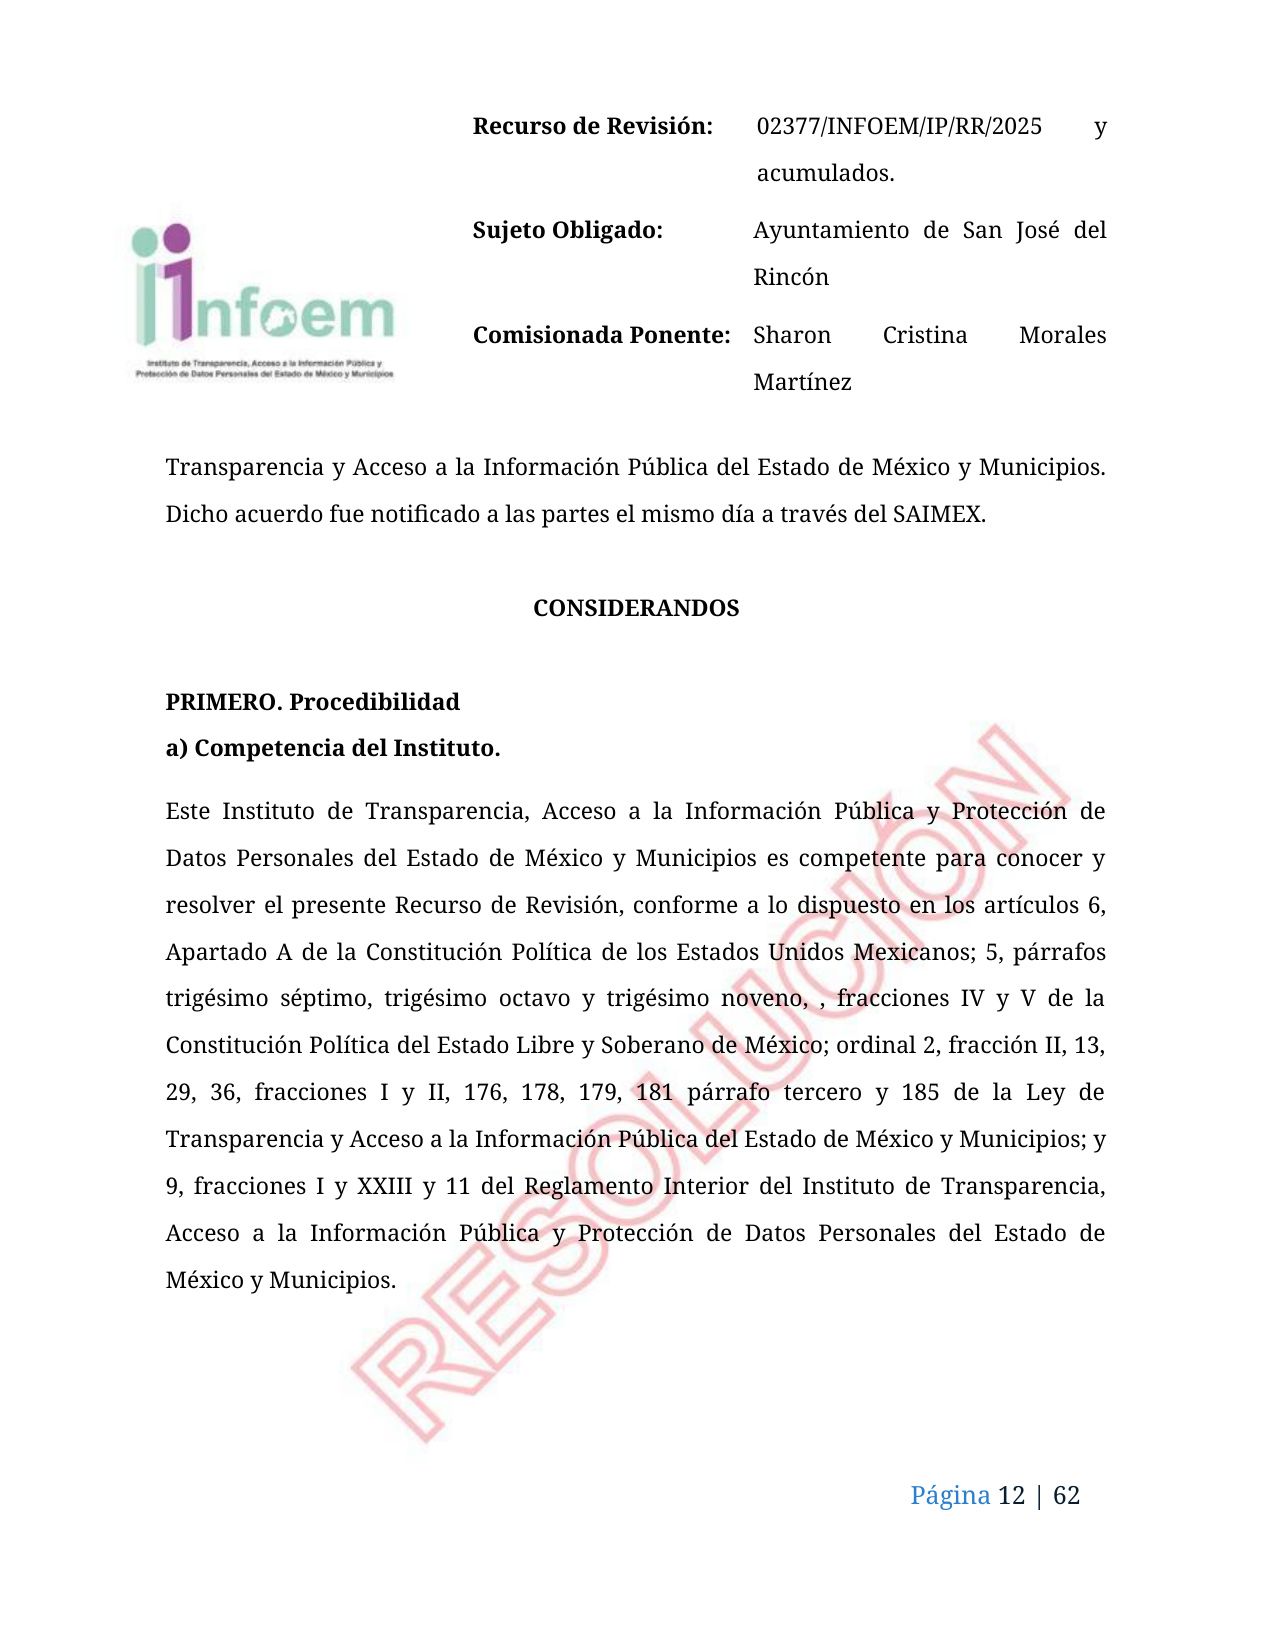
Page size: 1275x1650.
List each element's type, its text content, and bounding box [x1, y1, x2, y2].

picture [2, 158, 1275, 1650]
subtitle CONSIDERANDOS [165, 592, 1107, 623]
text Este Instituto de Transparencia, Acceso a la Información Pública y Protección de Datos Personales del Estado de México y Municipios es competente para conocer y resolver el presente Recurso de Revisión, conforme a lo dispuesto en los artículos 6, Apartado A de la Constitución Política de los Estados Unidos Mexicanos; 5, párrafos trigésimo séptimo, trigésimo octavo y trigésimo noveno, , fracciones IV y V de la Constitución Política del Estado Libre y Soberano de México; ordinal 2, fracción II, 13, 29, 36, fracciones I y II, 176, 178, 179, 181 párrafo tercero y 185 de la Ley de Transparencia y Acceso a la Información Pública del Estado de México y Municipios; y 9, fracciones I y XXIII y 11 del Reglamento Interior del Instituto de Transparencia, Acceso a la Información Pública y Protección de Datos Personales del Estado de México y Municipios. [165, 795, 1107, 1295]
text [165, 451, 1107, 529]
subtitle PRIMERO. Procedibilidad [165, 686, 1107, 717]
subtitle a) Competencia del Instituto. [165, 732, 1107, 764]
